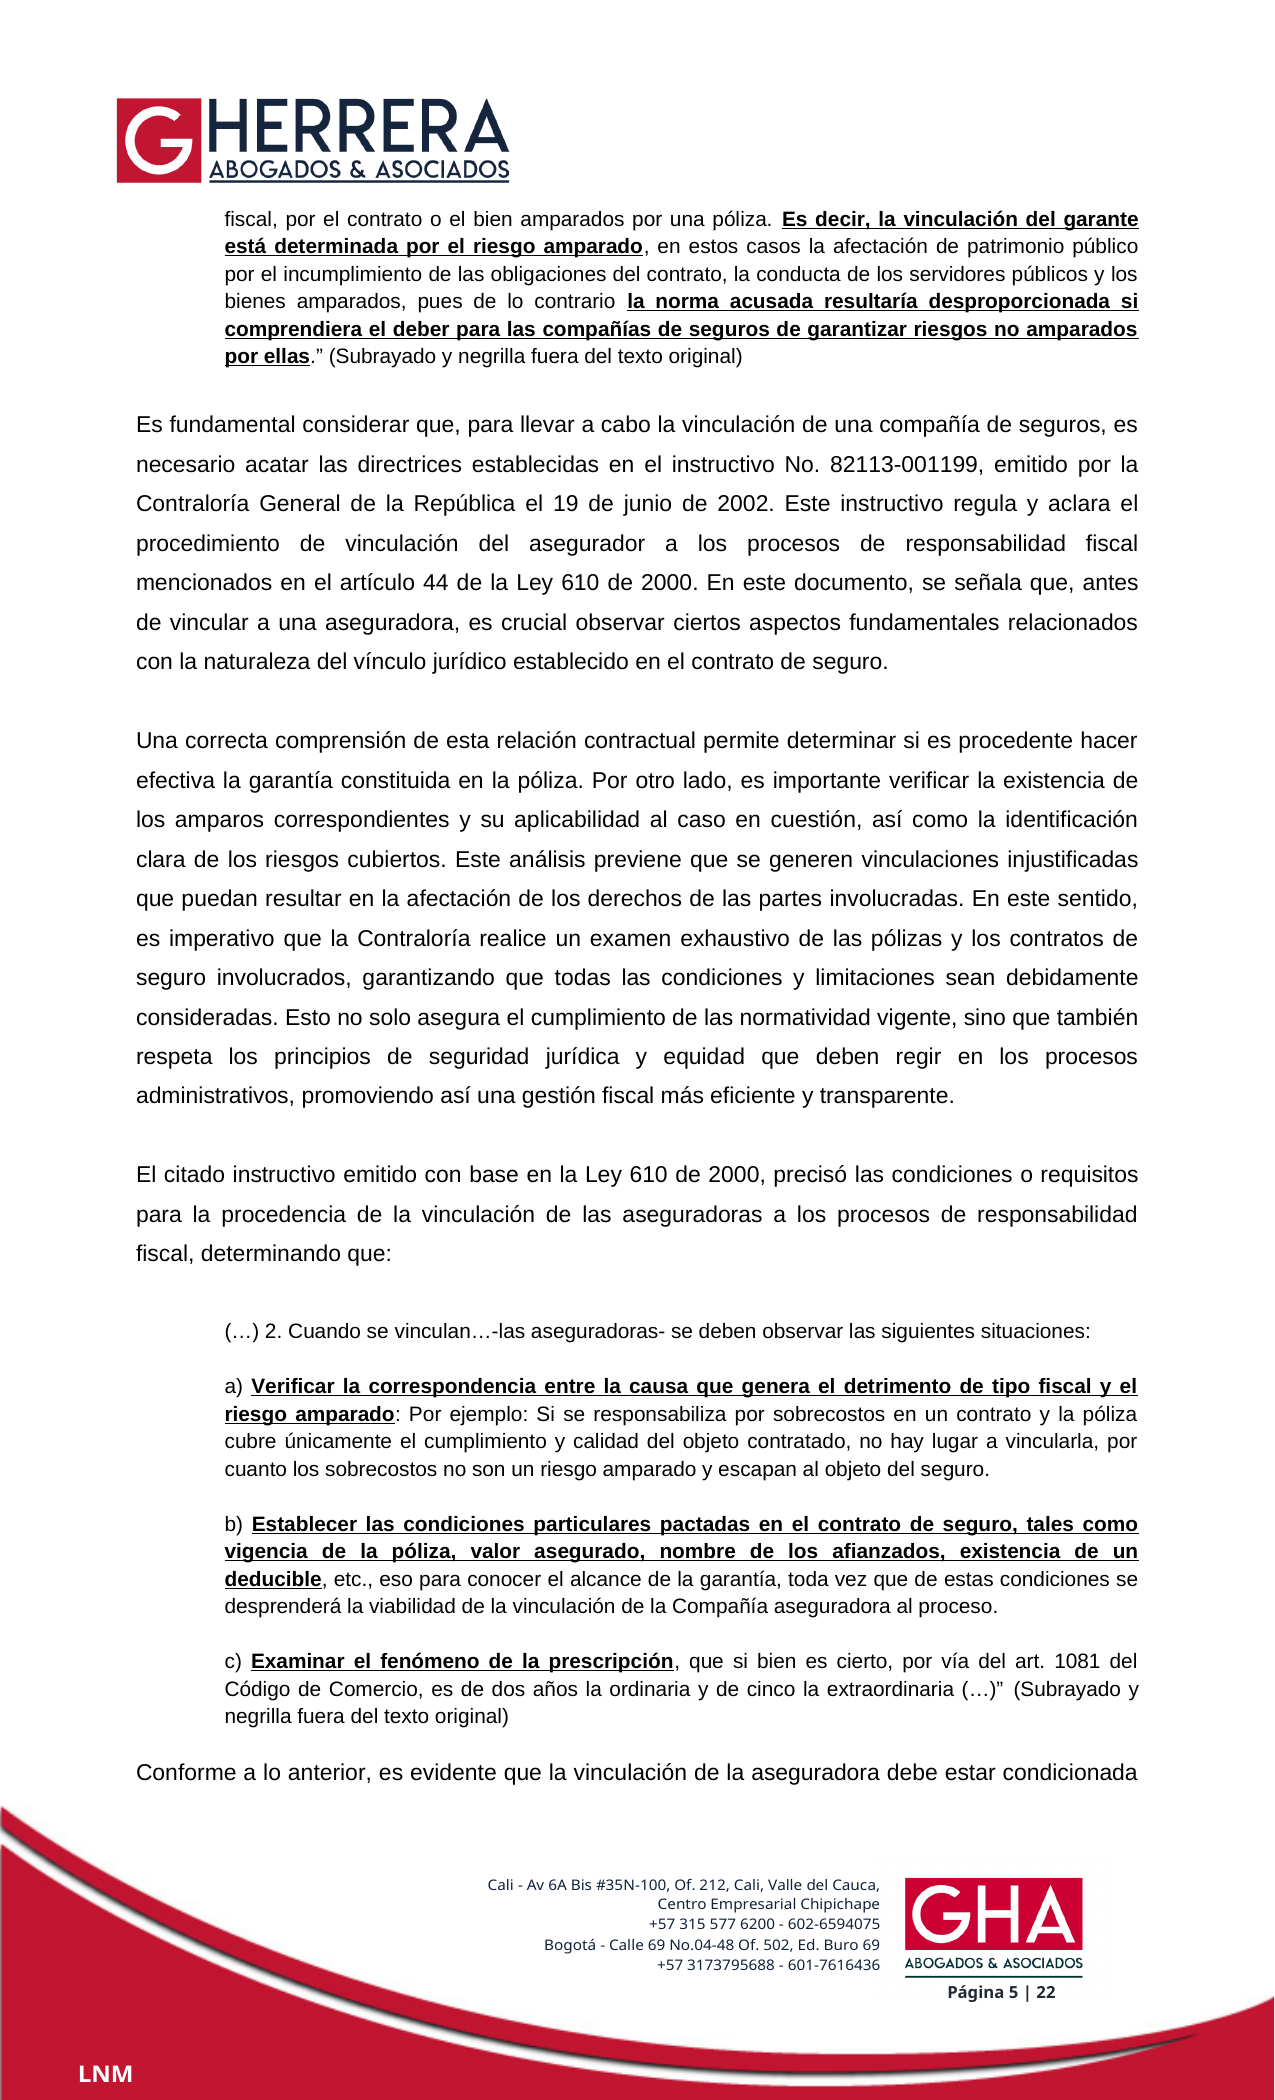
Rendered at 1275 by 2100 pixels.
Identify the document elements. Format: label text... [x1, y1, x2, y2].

text c) Examinar el fenómeno de la prescripción, que si bien es cierto, por vía del art. 1081 del Código de Comercio, es de dos años la ordinaria y de cinco la extraordinaria (…)” (Subrayado y negrilla fuera del texto original) [224, 1649, 1139, 1728]
text a) Verificar la correspondencia entre la causa que genera el detrimento de tipo fiscal y el riesgo amparado: Por ejemplo: Si se responsabiliza por sobrecostos en un contrato y la póliza cubre únicamente el cumplimiento y calidad del objeto contratado, no hay lugar a vincularla, por cuanto los sobrecostos no son un riesgo amparado y escapan al objeto del seguro. [224, 1374, 1139, 1481]
text El citado instructivo emitido con base en la Ley 610 de 2000, precisó las condiciones o requisitos para la procedencia de la vinculación de las aseguradoras a los procesos de responsabilidad fiscal, determinando que: [136, 1161, 1139, 1267]
picture [0, 1793, 1275, 2100]
text Es fundamental considerar que, para llevar a cabo la vinculación de una compañía de seguros, es necesario acatar las directrices establecidas en el instructivo No. 82113-001199, emitido por la Contraloría General de la República el 19 de junio de 2002. Este instructivo regula y aclara el procedimiento de vinculación del asegurador a los procesos de responsabilidad fiscal mencionados en el artículo 44 de la Ley 610 de 2000. En este documento, se señala que, antes de vincular a una aseguradora, es crucial observar ciertos aspectos fundamentales relacionados con la naturaleza del vínculo jurídico establecido en el contrato de seguro. [136, 411, 1139, 674]
text (…) 2. Cuando se vinculan…-las aseguradoras- se deben observar las siguientes situaciones: [224, 1319, 1139, 1343]
text Una correcta comprensión de esta relación contractual permite determinar si es procedente hacer efectiva la garantía constituida en la póliza. Por otro lado, es importante verificar la existencia de los amparos correspondientes y su aplicabilidad al caso en cuestión, así como la identificación clara de los riesgos cubiertos. Este análisis previene que se generen vinculaciones injustificadas que puedan resultar en la afectación de los derechos de las partes involucradas. En este sentido, es imperativo que la Contraloría realice un examen exhaustivo de las pólizas y los contratos de seguro involucrados, garantizando que todas las condiciones y limitaciones sean debidamente consideradas. Esto no solo asegura el cumplimiento de las normatividad vigente, sino que también respeta los principios de seguridad jurídica y equidad que deben regir en los procesos administrativos, promoviendo así una gestión fiscal más eficiente y transparente. [136, 727, 1139, 1109]
picture [96, 75, 529, 206]
text b) Establecer las condiciones particulares pactadas en el contrato de seguro, tales como vigencia de la póliza, valor asegurado, nombre de los afianzados, existencia de un deducible, etc., eso para conocer el alcance de la garantía, toda vez que de estas condiciones se desprenderá la viabilidad de la vinculación de la Compañía aseguradora al proceso. [224, 1561, 1139, 1618]
text b) Establecer las condiciones particulares pactadas en el contrato de seguro, tales como vigencia de la póliza, valor asegurado, nombre de los afianzados, existencia de un deducible, etc., eso para conocer el alcance de la garantía, toda vez que de estas condiciones se desprenderá la viabilidad de la vinculación de la Compañía aseguradora al proceso. [224, 1512, 1139, 1560]
